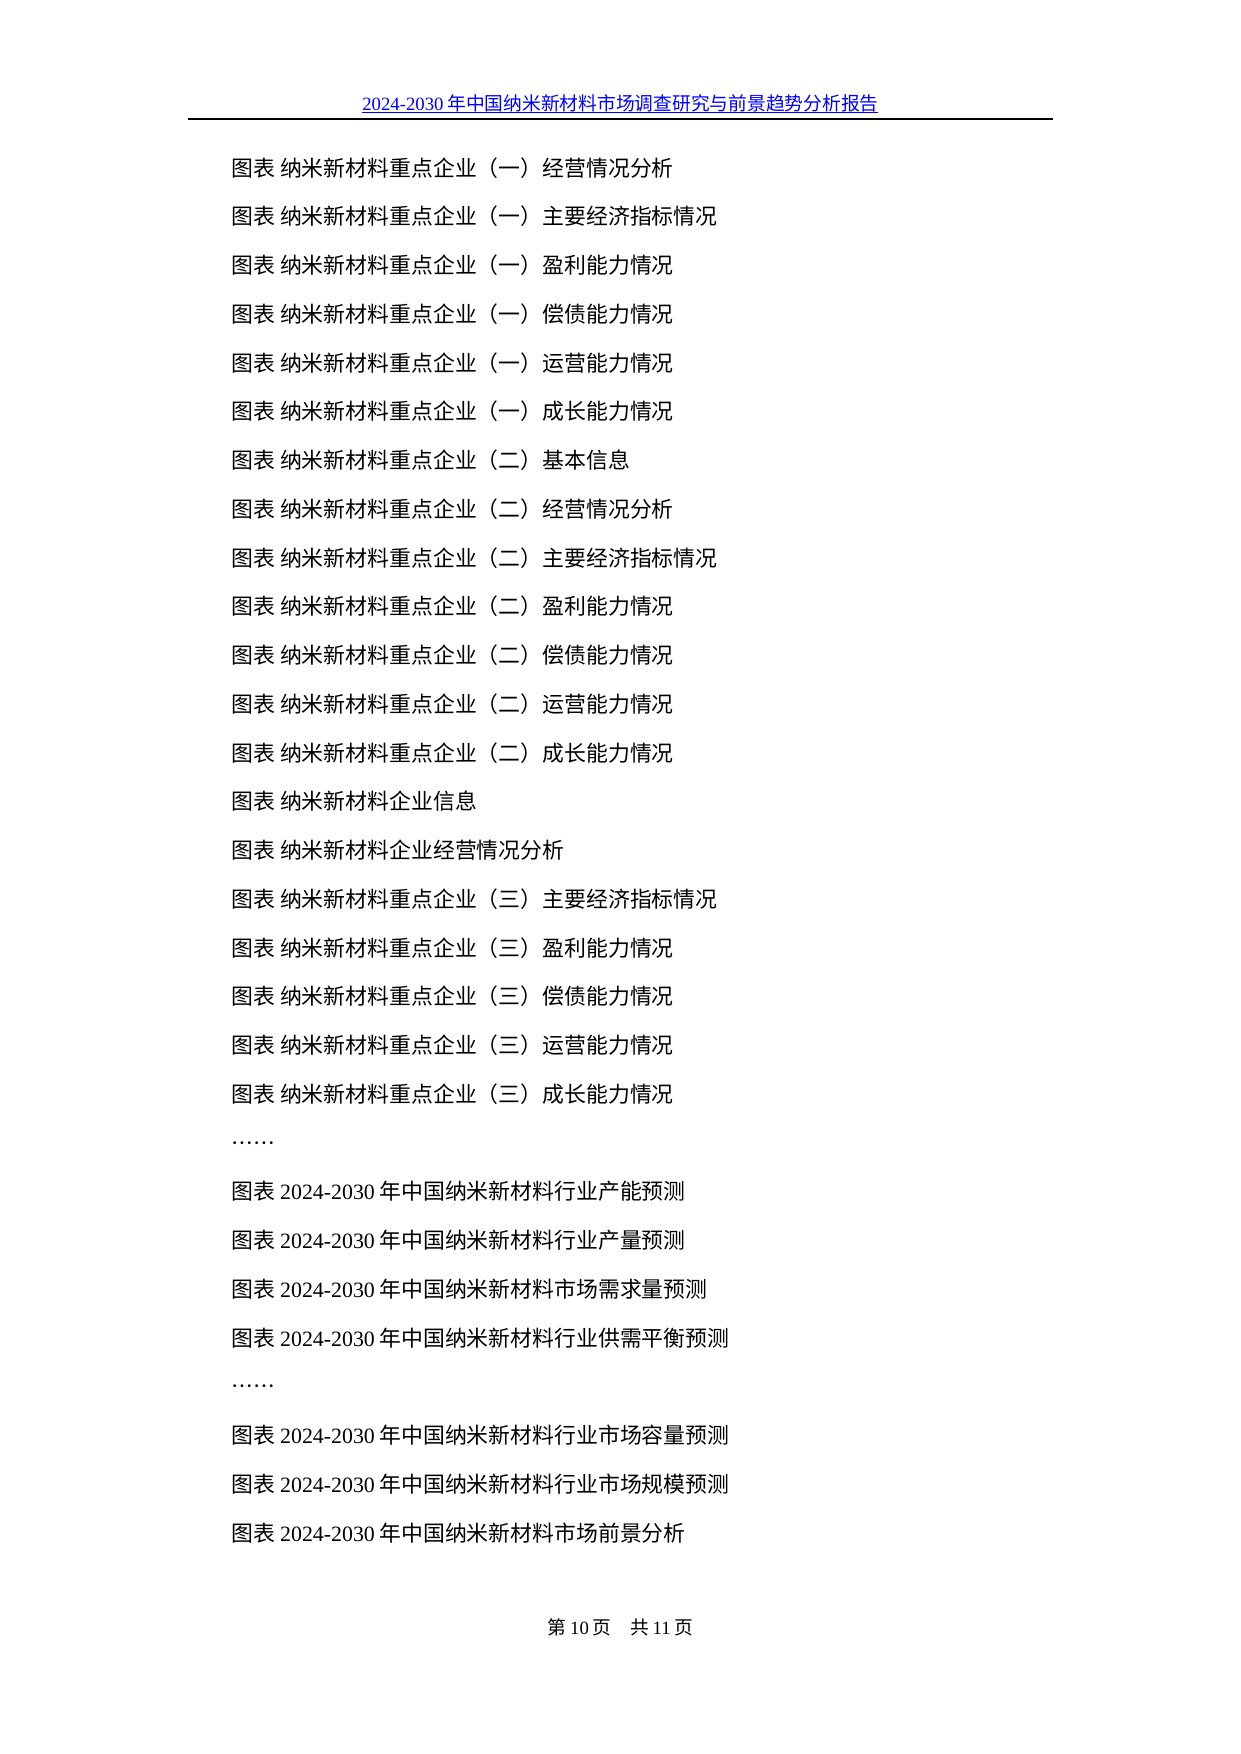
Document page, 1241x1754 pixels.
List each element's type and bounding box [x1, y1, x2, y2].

text [187, 150, 1053, 1548]
